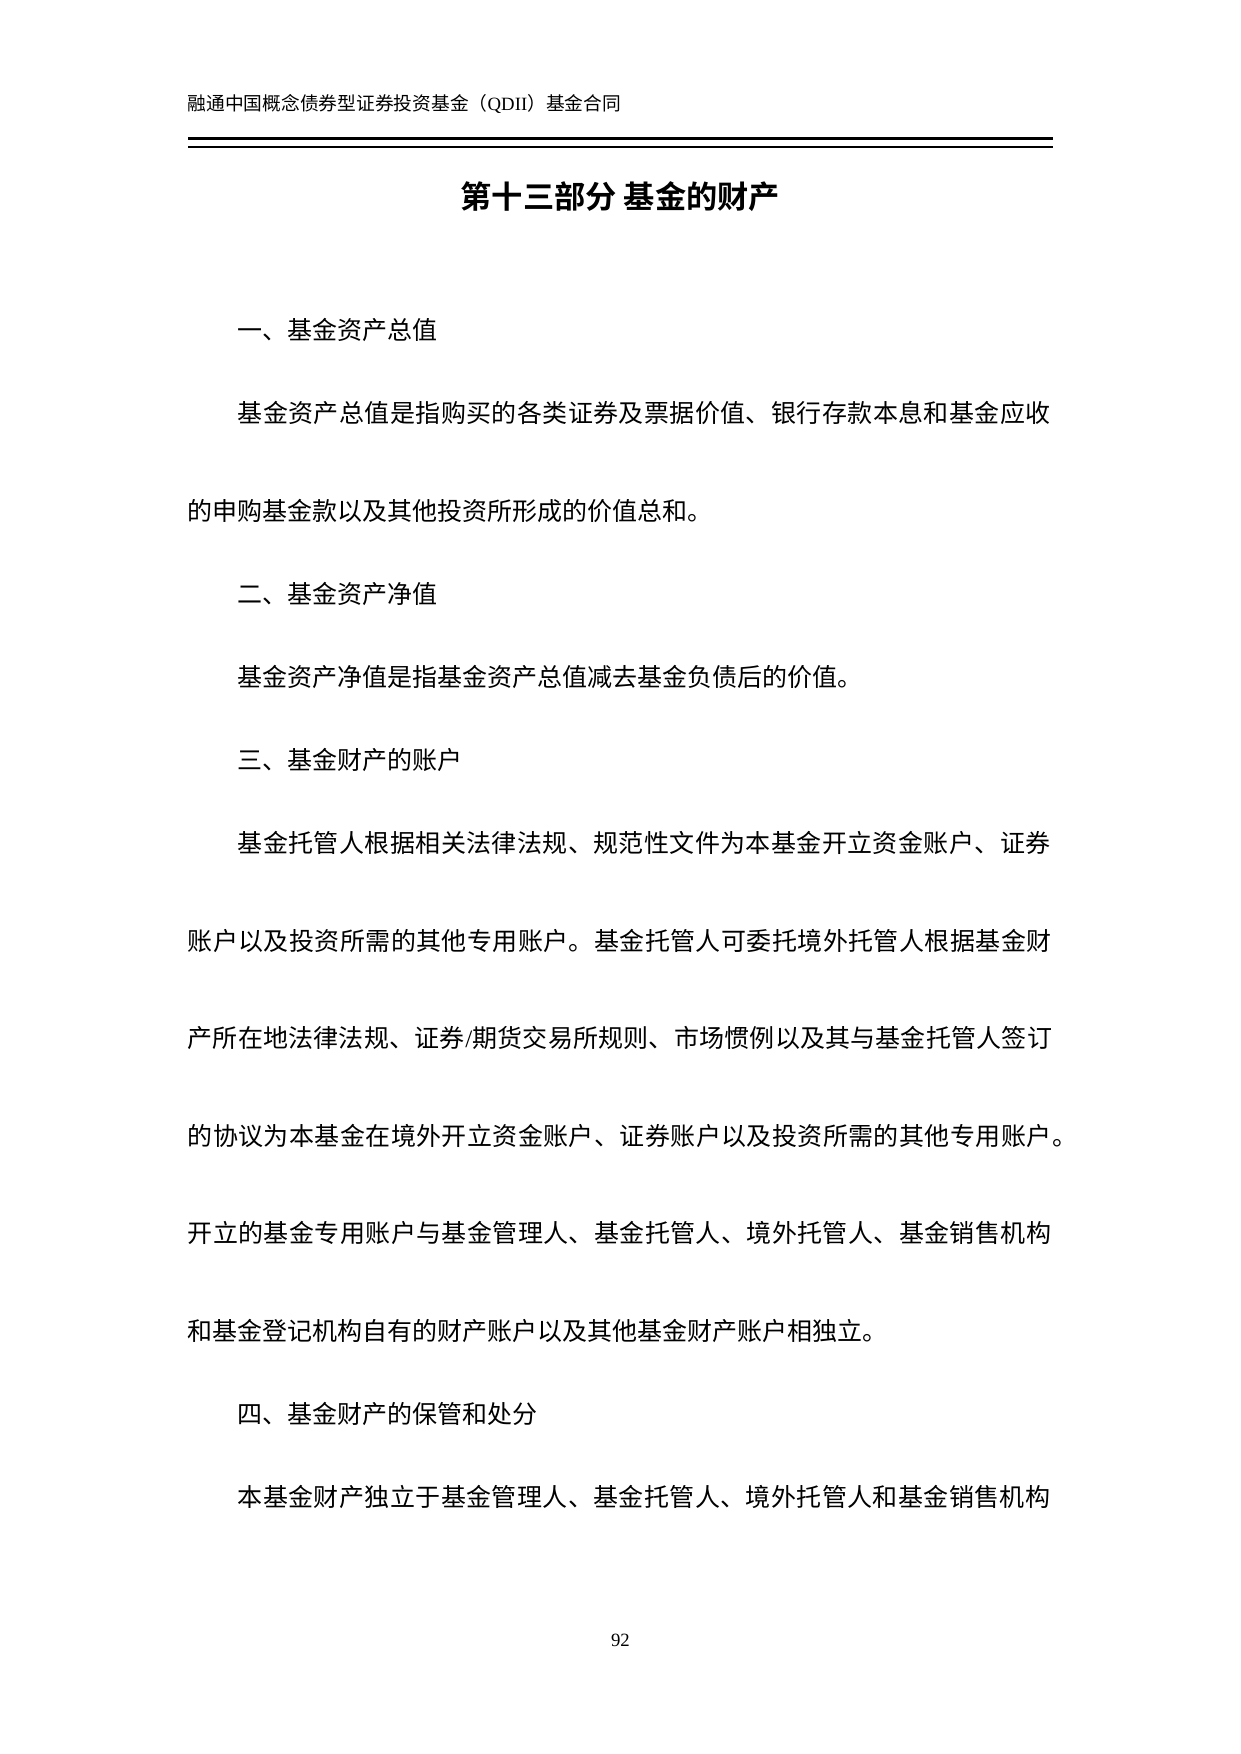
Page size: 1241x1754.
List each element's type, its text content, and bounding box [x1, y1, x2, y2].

subtitle 第十三部分 基金的财产 [187, 162, 1053, 227]
text 基金资产净值是指基金资产总值减去基金负债后的价值。 [187, 643, 1053, 708]
text 二、基金资产净值 [187, 560, 1053, 625]
text 基金托管人根据相关法律法规、规范性文件为本基金开立资金账户、证券账户以及投资所需的其他专用账户。基金托管人可委托境外托管人根据基金财产所在地法律法规、证券/期货交易所规则、市场惯例以及其与基金托管人签订的协议为本基金在境外开立资金账户、证券账户以及投资所需的其他专用账户。开立的基金专用账户与基金管理人、基金托管人、境外托管人、基金销售机构和基金登记机构自有的财产账户以及其他基金财产账户相独立。 [187, 809, 1053, 1362]
text 四、基金财产的保管和处分 [187, 1380, 1053, 1445]
text 三、基金财产的账户 [187, 726, 1053, 791]
text 基金资产总值是指购买的各类证券及票据价值、银行存款本息和基金应收的申购基金款以及其他投资所形成的价值总和。 [187, 379, 1053, 542]
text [187, 1463, 1053, 1528]
text 一、基金资产总值 [187, 296, 1053, 361]
